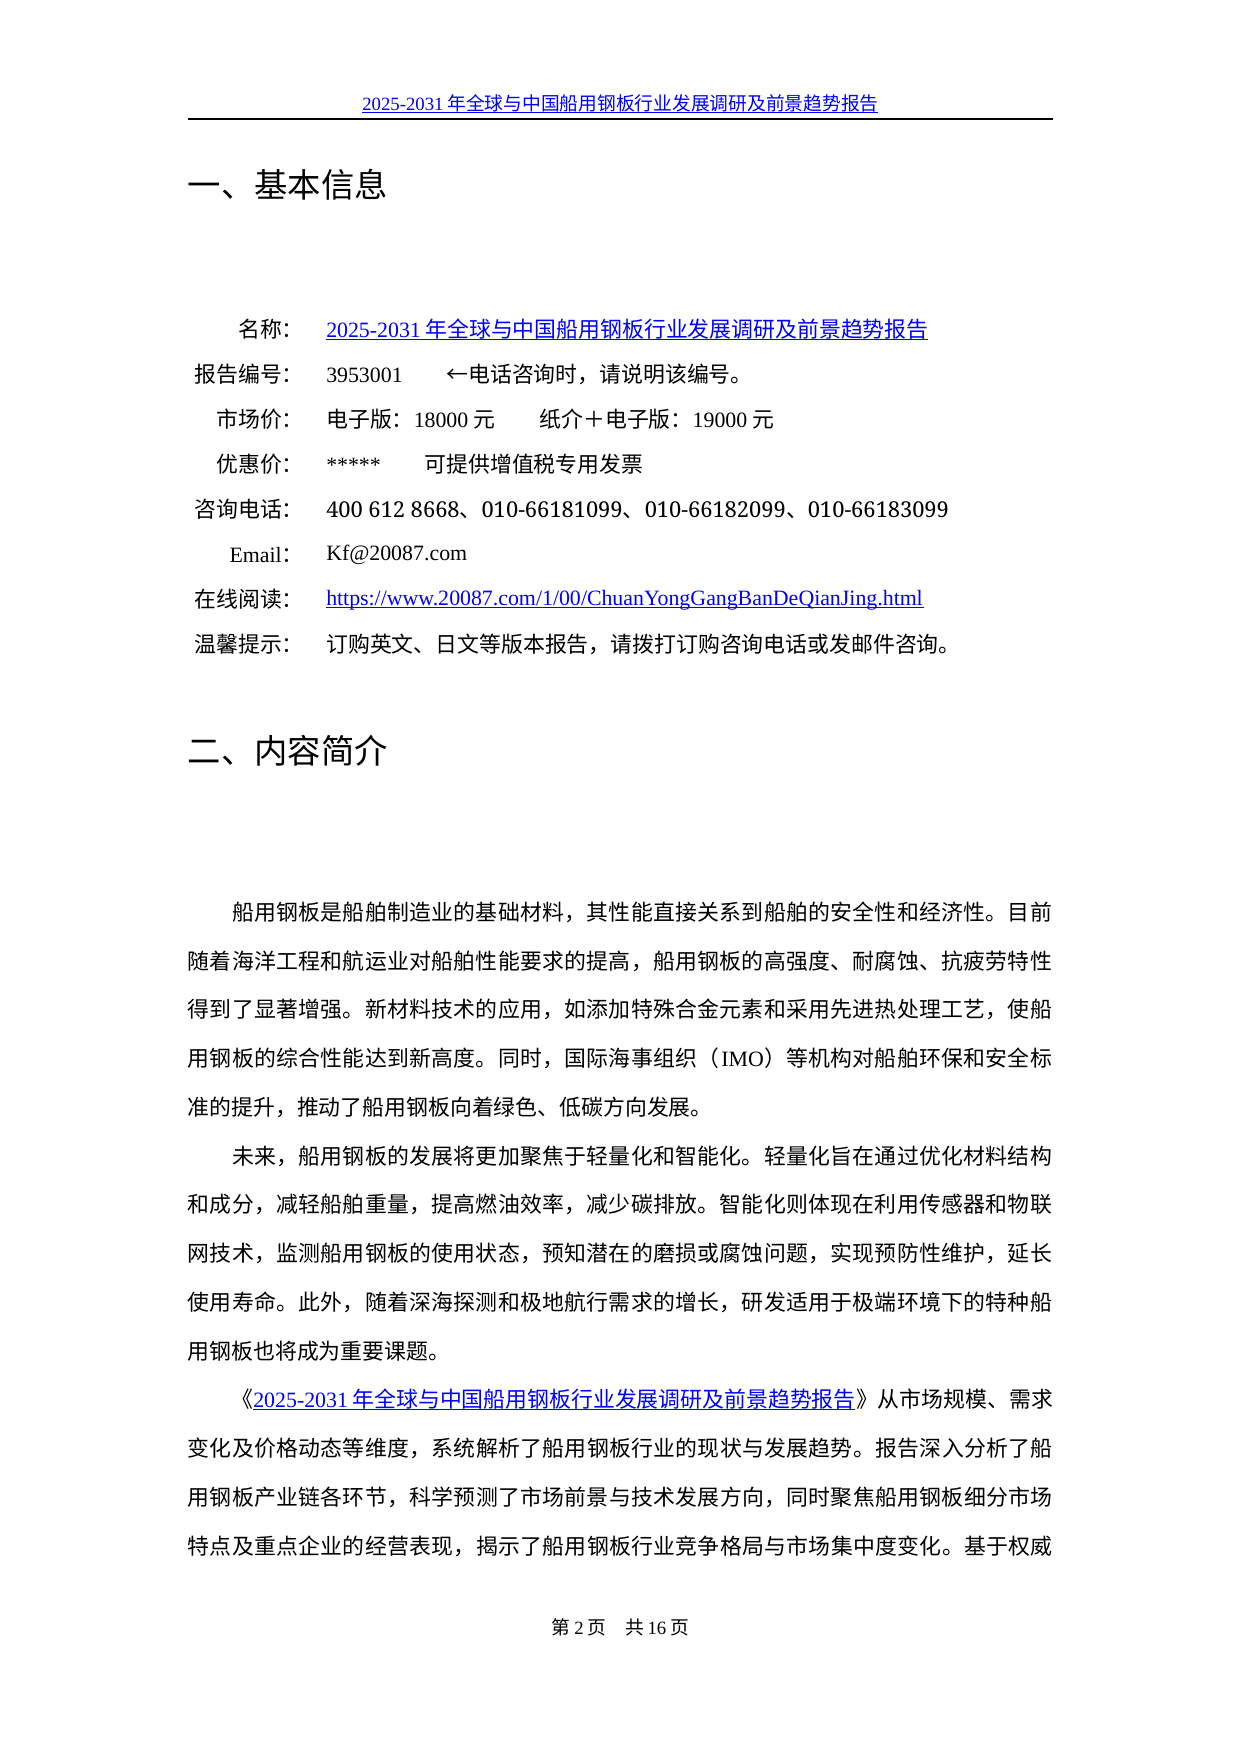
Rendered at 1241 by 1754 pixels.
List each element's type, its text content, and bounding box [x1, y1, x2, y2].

table_cell 咨询电话： [167, 492, 315, 537]
title 二、内容简介 [187, 717, 1053, 782]
table_cell 市场价： [167, 402, 315, 447]
table_cell Email： [167, 537, 315, 582]
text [187, 894, 1053, 1561]
table_header 2025-2031年全球与中国船用钢板行业发展调研及前景趋势报告 [315, 312, 1073, 357]
table_cell 温馨提示： [167, 627, 315, 672]
table_cell ***** 可提供增值税专用发票 [315, 447, 1073, 492]
table_cell [315, 582, 1073, 627]
title 一、基本信息 [187, 150, 1053, 215]
table_cell 电子版：18000 元 纸介＋电子版：19000 元 [315, 402, 1073, 447]
table_cell 优惠价： [167, 447, 315, 492]
table_cell 报告编号： [167, 357, 315, 402]
table_cell 400 612 8668、010-66181099、010-66182099、010-66183099 [315, 492, 1073, 537]
table_header 名称： [167, 312, 315, 357]
table_cell 订购英文、日文等版本报告，请拨打订购咨询电话或发邮件咨询。 [315, 627, 1073, 672]
table_cell Kf@20087.com [315, 537, 1073, 582]
table_cell 3953001 ←电话咨询时，请说明该编号。 [315, 357, 1073, 402]
table_cell 在线阅读： [167, 582, 315, 627]
